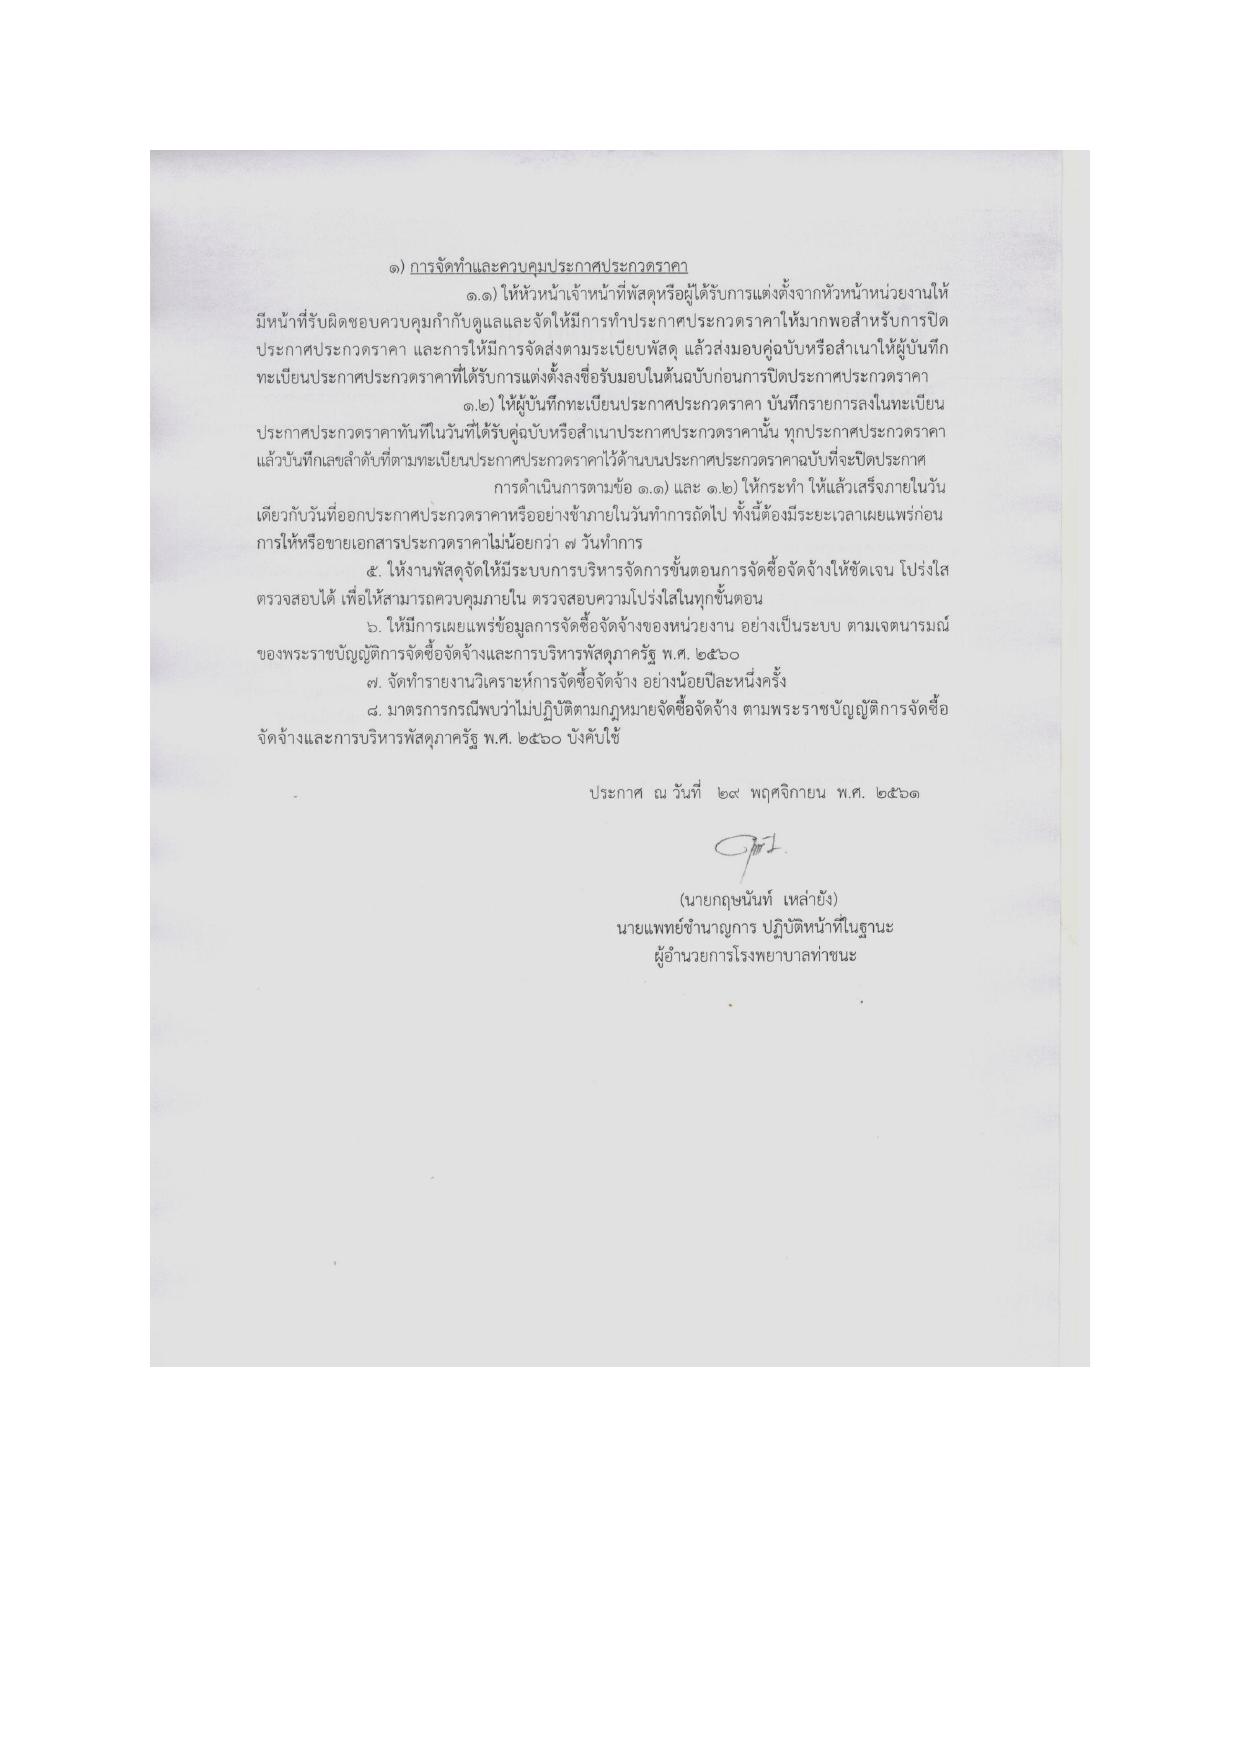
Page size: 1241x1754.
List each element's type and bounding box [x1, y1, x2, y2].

picture [150, 150, 1091, 1367]
